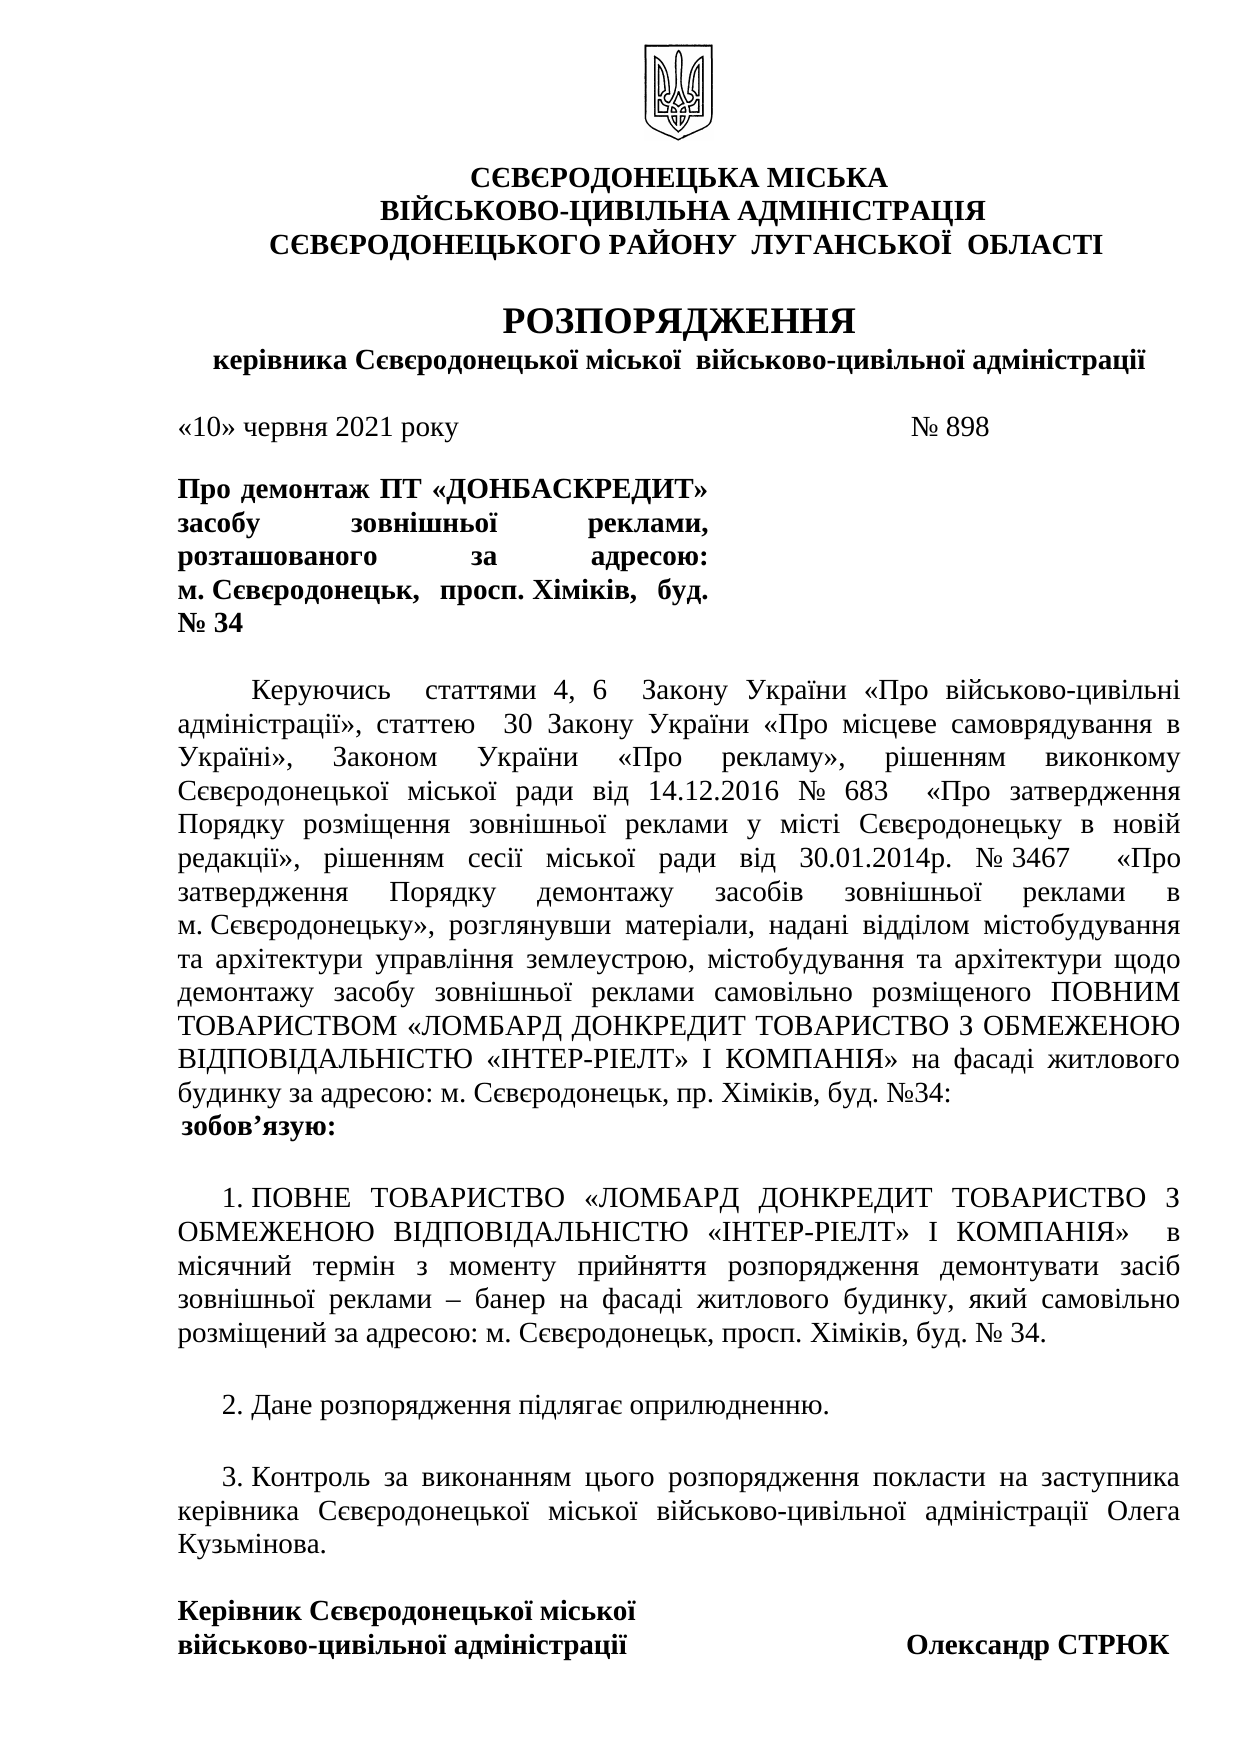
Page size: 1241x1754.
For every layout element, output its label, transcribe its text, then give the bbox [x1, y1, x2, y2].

text Керуючись статтями 4, 6 Закону України «Про військово-цивільні адміністрації», статтею 30 Закону України «Про місцеве самоврядування в Україні», Законом України «Про рекламу», рішенням виконкому Сєвєродонецької міської ради від 14.12.2016 № 683 «Про затвердження Порядку розміщення зовнішньої реклами у місті Сєвєродонецьку в новій редакції», рішенням сесії міської ради від 30.01.2014р. № 3467 «Про затвердження Порядку демонтажу засобів зовнішньої реклами в м. Сєвєродонецьку», розглянувши матеріали, надані відділом містобудування та архітектури управління землеустрою, містобудування та архітектури щодо демонтажу засобу зовнішньої реклами самовільно розміщеного ПОВНИМ ТОВАРИСТВОМ «ЛОМБАРД ДОНКРЕДИТ ТОВАРИСТВО З ОБМЕЖЕНОЮ ВІДПОВІДАЛЬНІСТЮ «ІНТЕР-РІЕЛТ» І КОМПАНІЯ» на фасаді житлового будинку за адресою: м. Сєвєродонецьк, пр. Хіміків, буд. №34: [177, 672, 1181, 1108]
title РОЗПОРЯДЖЕННЯ [177, 299, 1181, 342]
text СЄВЄРОДОНЕЦЬКА МІСЬКА [177, 160, 1181, 193]
list Контроль за виконанням цього розпорядження покласти на заступника керівника Сєвєродонецької міської військово-цивільної адміністрації Олега Кузьмінова. [177, 1459, 1181, 1560]
picture [644, 44, 714, 141]
list Дане розпорядження підлягає оприлюдненню. [177, 1387, 1181, 1421]
text Про демонтаж ПТ «ДОНБАСКРЕДИТ» засобу зовнішньої реклами, розташованого за адресою: м. Сєвєродонецьк, просп. Хіміків, буд. № 34 [177, 471, 709, 639]
text військово-цивільної адміністрації Олександр СТРЮК [177, 1627, 1181, 1660]
text СЄВЄРОДОНЕЦЬКОГО РАЙОНУ ЛУГАНСЬКОЇ ОБЛАСТІ [177, 227, 1181, 260]
text «10» червня 2021 року № 898 [177, 409, 1181, 442]
list ПОВНЕ ТОВАРИСТВО «ЛОМБАРД ДОНКРЕДИТ ТОВАРИСТВО З ОБМЕЖЕНОЮ ВІДПОВІДАЛЬНІСТЮ «ІНТЕР-РІЕЛТ» І КОМПАНІЯ» в місячний термін з моменту прийняття розпорядження демонтувати засіб зовнішньої реклами – банер на фасаді житлового будинку, який самовільно розміщений за адресою: м. Сєвєродонецьк, просп. Хіміків, буд. № 34. [177, 1181, 1181, 1348]
text зобов’язую: [181, 1108, 1181, 1142]
text Керівник Сєвєродонецької міської [177, 1593, 1181, 1627]
text керівника Сєвєродонецької міської військово-цивільної адміністрації [177, 342, 1181, 375]
text ВІЙСЬКОВО-ЦИВІЛЬНА АДМІНІСТРАЦІЯ [177, 193, 1181, 227]
